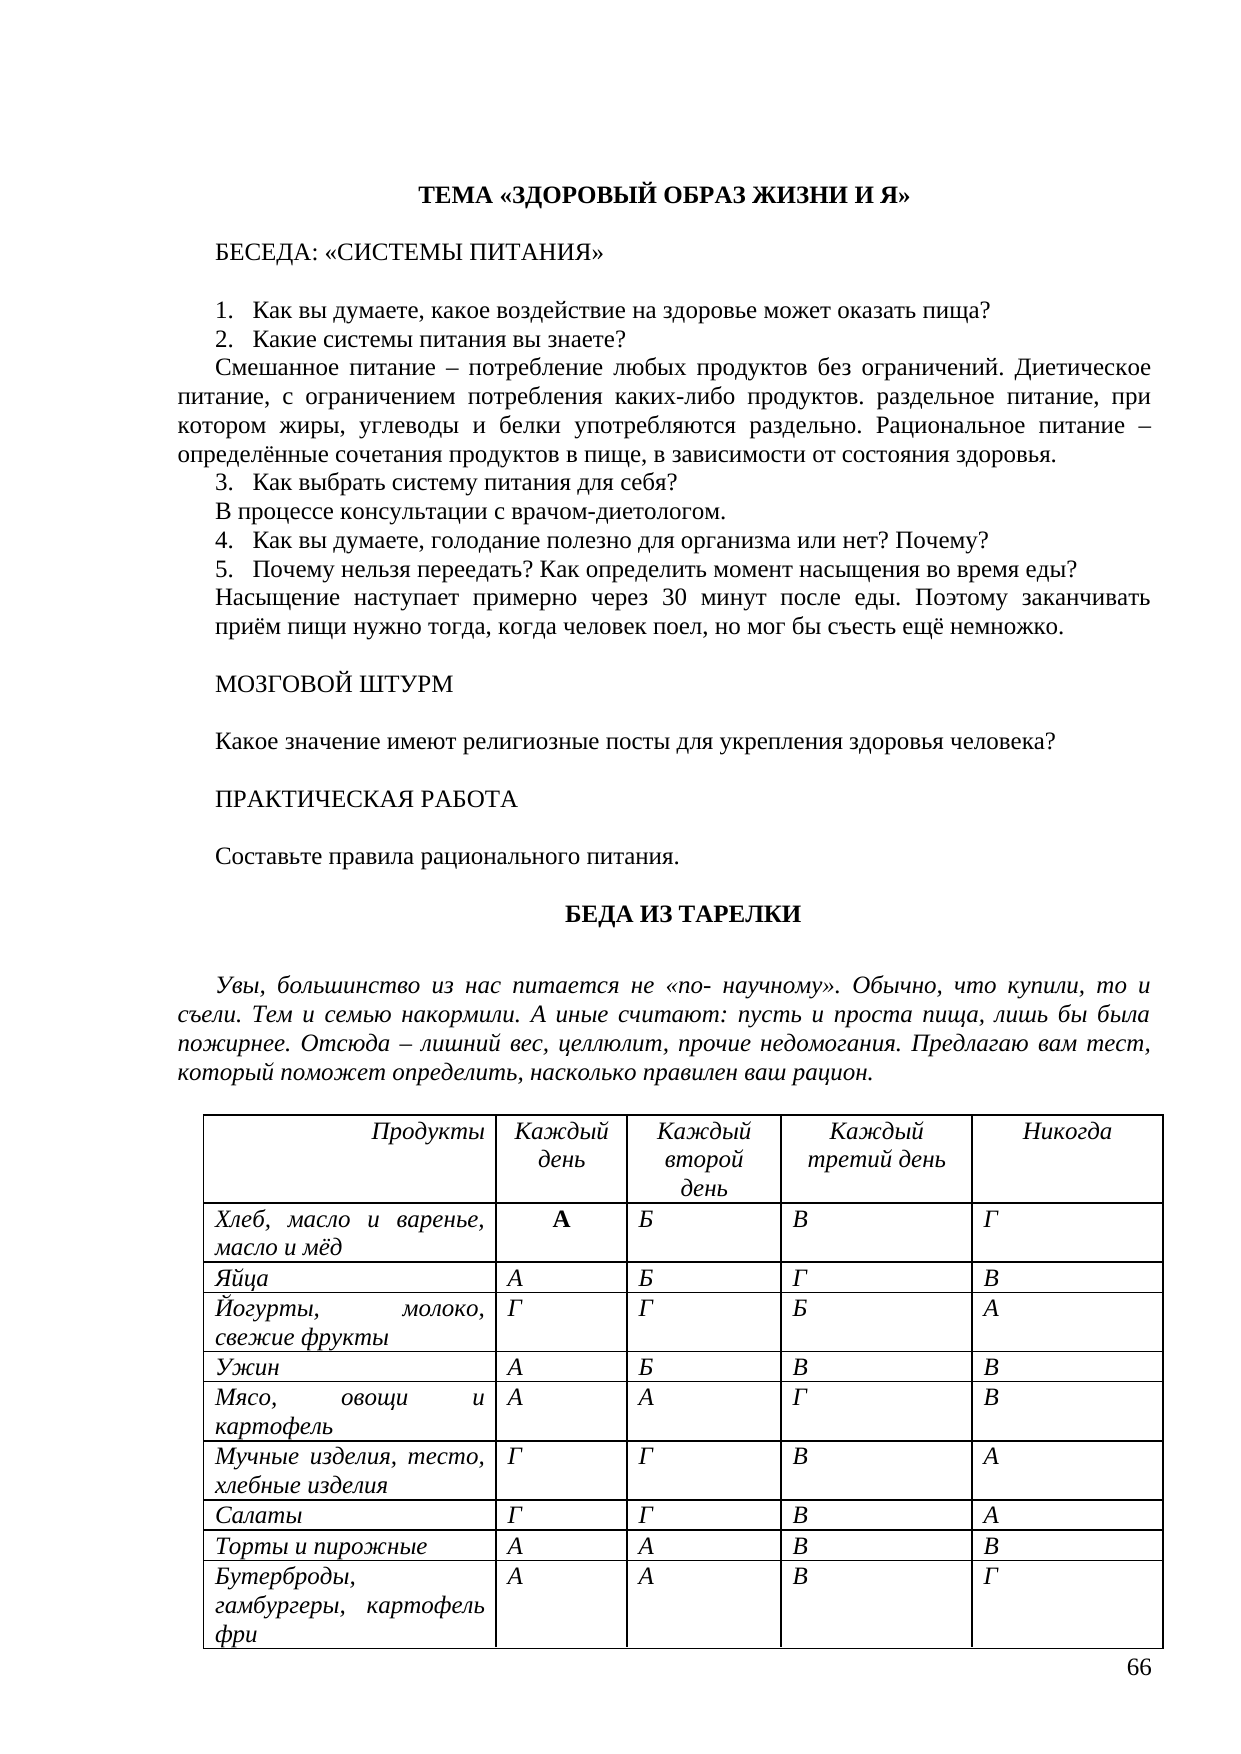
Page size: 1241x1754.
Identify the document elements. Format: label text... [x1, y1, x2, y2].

table_cell Торты и пирожные [204, 1531, 495, 1559]
table_cell В [782, 1561, 971, 1647]
list Как вы думаете, какое воздействие на здоровье может оказать пища? [215, 295, 1152, 324]
table_cell Г [628, 1442, 780, 1499]
subtitle БЕСЕДА: «СИСТЕМЫ ПИТАНИЯ» [177, 237, 1152, 266]
list Как выбрать систему питания для себя? [215, 467, 1152, 496]
table_cell В [973, 1531, 1162, 1559]
table_cell Г [497, 1442, 626, 1499]
table_cell Г [497, 1501, 626, 1529]
text Увы, большинство из нас питается не «по- научному». Обычно, что купили, то и съели. Тем и семью накормили. А иные считают: пусть и проста пища, лишь бы была пожирнее. Отсюда – лишний вес, целлюлит, прочие недомогания. Предлагаю вам тест, который поможет определить, насколько правилен ваш рацион. [177, 971, 1152, 1086]
table_cell Бутерброды, гамбургеры, картофель фри [204, 1561, 495, 1647]
table_cell А [973, 1293, 1162, 1351]
table_cell Салаты [204, 1501, 495, 1529]
text Насыщение наступает примерно через 30 минут после еды. Поэтому заканчивать приём пищи нужно тогда, когда человек поел, но мог бы съесть ещё немножко. [215, 582, 1152, 640]
table_cell Г [497, 1293, 626, 1351]
subtitle БЕДА ИЗ ТАРЕЛКИ [177, 899, 1152, 927]
table_cell Йогурты, молоко, свежие фрукты [204, 1293, 495, 1351]
table_cell А [628, 1531, 780, 1559]
text В процессе консультации с врачом-диетологом. [215, 496, 1152, 525]
table_cell Г [628, 1501, 780, 1529]
text Какое значение имеют религиозные посты для укрепления здоровья человека? [215, 726, 1152, 755]
table_cell Б [628, 1204, 780, 1261]
table_cell А [973, 1442, 1162, 1499]
table_cell Г [628, 1293, 780, 1351]
table_cell В [782, 1442, 971, 1499]
table_cell Г [973, 1561, 1162, 1647]
table_header Продукты [204, 1116, 495, 1202]
table_cell В [782, 1352, 971, 1381]
table_cell В [973, 1352, 1162, 1381]
table_cell В [782, 1501, 971, 1529]
table_cell Яйца [204, 1263, 495, 1291]
table_cell Б [628, 1263, 780, 1291]
table_cell А [973, 1501, 1162, 1529]
table_header Никогда [973, 1116, 1162, 1202]
table_cell Г [782, 1263, 971, 1291]
list Какие системы питания вы знаете? [215, 324, 1152, 352]
title ТЕМА «ЗДОРОВЫЙ ОБРАЗ ЖИЗНИ И Я» [177, 180, 1152, 209]
table_cell А [497, 1531, 626, 1559]
table_cell Г [973, 1204, 1162, 1261]
table_cell Ужин [204, 1352, 495, 1381]
text Составьте правила рационального питания. [215, 841, 1152, 870]
table_cell А [628, 1561, 780, 1647]
table_cell Хлеб, масло и варенье, масло и мёд [204, 1204, 495, 1261]
table_header Каждый второй день [628, 1116, 780, 1202]
table_cell Б [782, 1293, 971, 1351]
table_cell Мучные изделия, тесто, хлебные изделия [204, 1442, 495, 1499]
text Смешанное питание – потребление любых продуктов без ограничений. Диетическое питание, с ограничением потребления каких-либо продуктов. раздельное питание, при котором жиры, углеводы и белки употребляются раздельно. Рациональное питание – определённые сочетания продуктов в пище, в зависимости от состояния здоровья. [177, 352, 1152, 467]
table_cell Б [628, 1352, 780, 1381]
table_cell А [497, 1263, 626, 1291]
table_cell В [973, 1382, 1162, 1440]
table_cell А [628, 1382, 780, 1440]
list Почему нельзя переедать? Как определить момент насыщения во время еды? [215, 554, 1152, 582]
list Как вы думаете, голодание полезно для организма или нет? Почему? [215, 525, 1152, 554]
table_header Каждый третий день [782, 1116, 971, 1202]
table_cell А [497, 1561, 626, 1647]
table_header Каждый день [497, 1116, 626, 1202]
table_cell А [497, 1382, 626, 1440]
table_cell В [782, 1204, 971, 1261]
table_cell А [497, 1352, 626, 1381]
table_cell Мясо, овощи и картофель [204, 1382, 495, 1440]
text МОЗГОВОЙ ШТУРМ [215, 669, 1152, 697]
text ПРАКТИЧЕСКАЯ РАБОТА [215, 784, 1152, 812]
table_cell В [973, 1263, 1162, 1291]
table_cell Г [782, 1382, 971, 1440]
table_cell А [497, 1204, 626, 1261]
table_cell В [782, 1531, 971, 1559]
